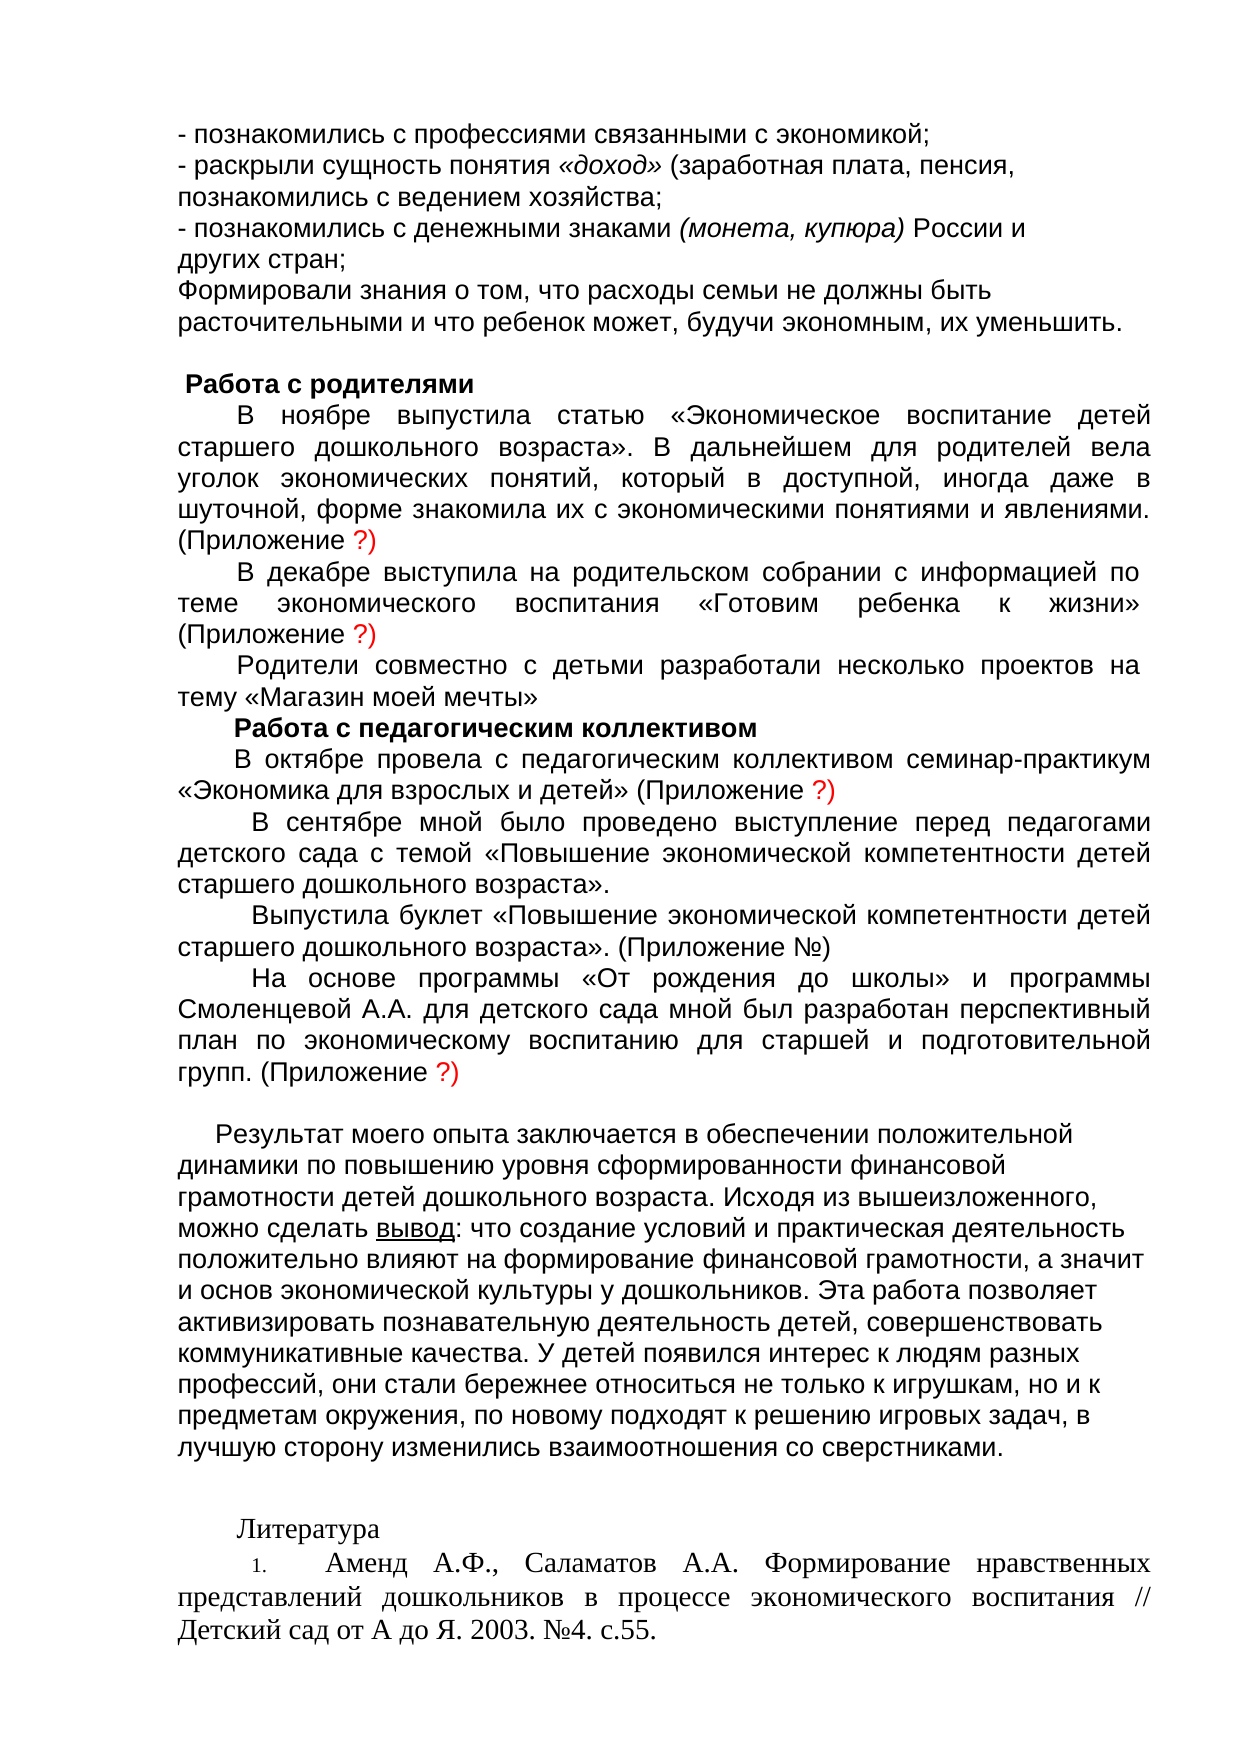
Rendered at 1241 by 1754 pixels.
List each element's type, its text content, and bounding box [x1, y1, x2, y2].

text В сентябре мной было проведено выступление перед педагогами детского сада с темой «Повышение экономической компетентности детей старшего дошкольного возраста». [177, 806, 1152, 899]
text В декабре выступила на родительском собрании с информацией по теме экономического воспитания «Готовим ребенка к жизни» (Приложение ?) [177, 556, 1141, 649]
text Работа с родителями [177, 337, 1152, 399]
text Результат моего опыта заключается в обеспечении положительной динамики по повышению уровня сформированности финансовой грамотности детей дошкольного возраста. Исходя из вышеизложенного, можно сделать вывод: что создание условий и практическая деятельность положительно влияют на формирование финансовой грамотности, а значит и основ экономической культуры у дошкольников. Эта работа позволяет активизировать познавательную деятельность детей, совершенствовать коммуникативные качества. У детей появился интерес к людям разных профессий, они стали бережнее относиться не только к игрушкам, но и к предметам окружения, по новому подходят к решению игровых задач, в лучшую сторону изменились взаимоотношения со сверстниками. [177, 1118, 1152, 1462]
text Выпустила буклет «Повышение экономической компетентности детей старшего дошкольного возраста». (Приложение №) [177, 899, 1152, 962]
text Родители совместно с детьми разработали несколько проектов на тему «Магазин моей мечты» [177, 649, 1141, 712]
text На основе программы «От рождения до школы» и программы Смоленцевой А.А. для детского сада мной был разработан перспективный план по экономическому воспитанию для старшей и подготовительной групп. (Приложение ?) [177, 962, 1152, 1087]
text Литература [177, 1512, 1141, 1545]
text В октябре провела с педагогическим коллективом семинар-практикум «Экономика для взрослых и детей» (Приложение ?) [177, 743, 1152, 806]
text - познакомились с денежными знаками (монета, купюра) России и других стран; [177, 212, 1152, 274]
text В ноябре выпустила статью «Экономическое воспитание детей старшего дошкольного возраста». В дальнейшем для родителей вела уголок экономических понятий, который в доступной, иногда даже в шуточной, форме знакомила их с экономическими понятиями и явлениями. (Приложение ?) [177, 399, 1152, 556]
list Аменд А.Ф., Саламатов А.А. Формирование нравственных представлений дошкольников в процессе экономического воспитания // Детский сад от А до Я. 2003. №4. с.55. [177, 1545, 1152, 1646]
text Формировали знания о том, что расходы семьи не должны быть расточительными и что ребенок может, будучи экономным, их уменьшить. [177, 274, 1152, 337]
text - познакомились с профессиями связанными с экономикой; [177, 118, 1152, 149]
text Работа с педагогическим коллективом [177, 712, 1152, 743]
text - раскрыли сущность понятия «доход» (заработная плата, пенсия, познакомились с ведением хозяйства; [177, 149, 1152, 212]
